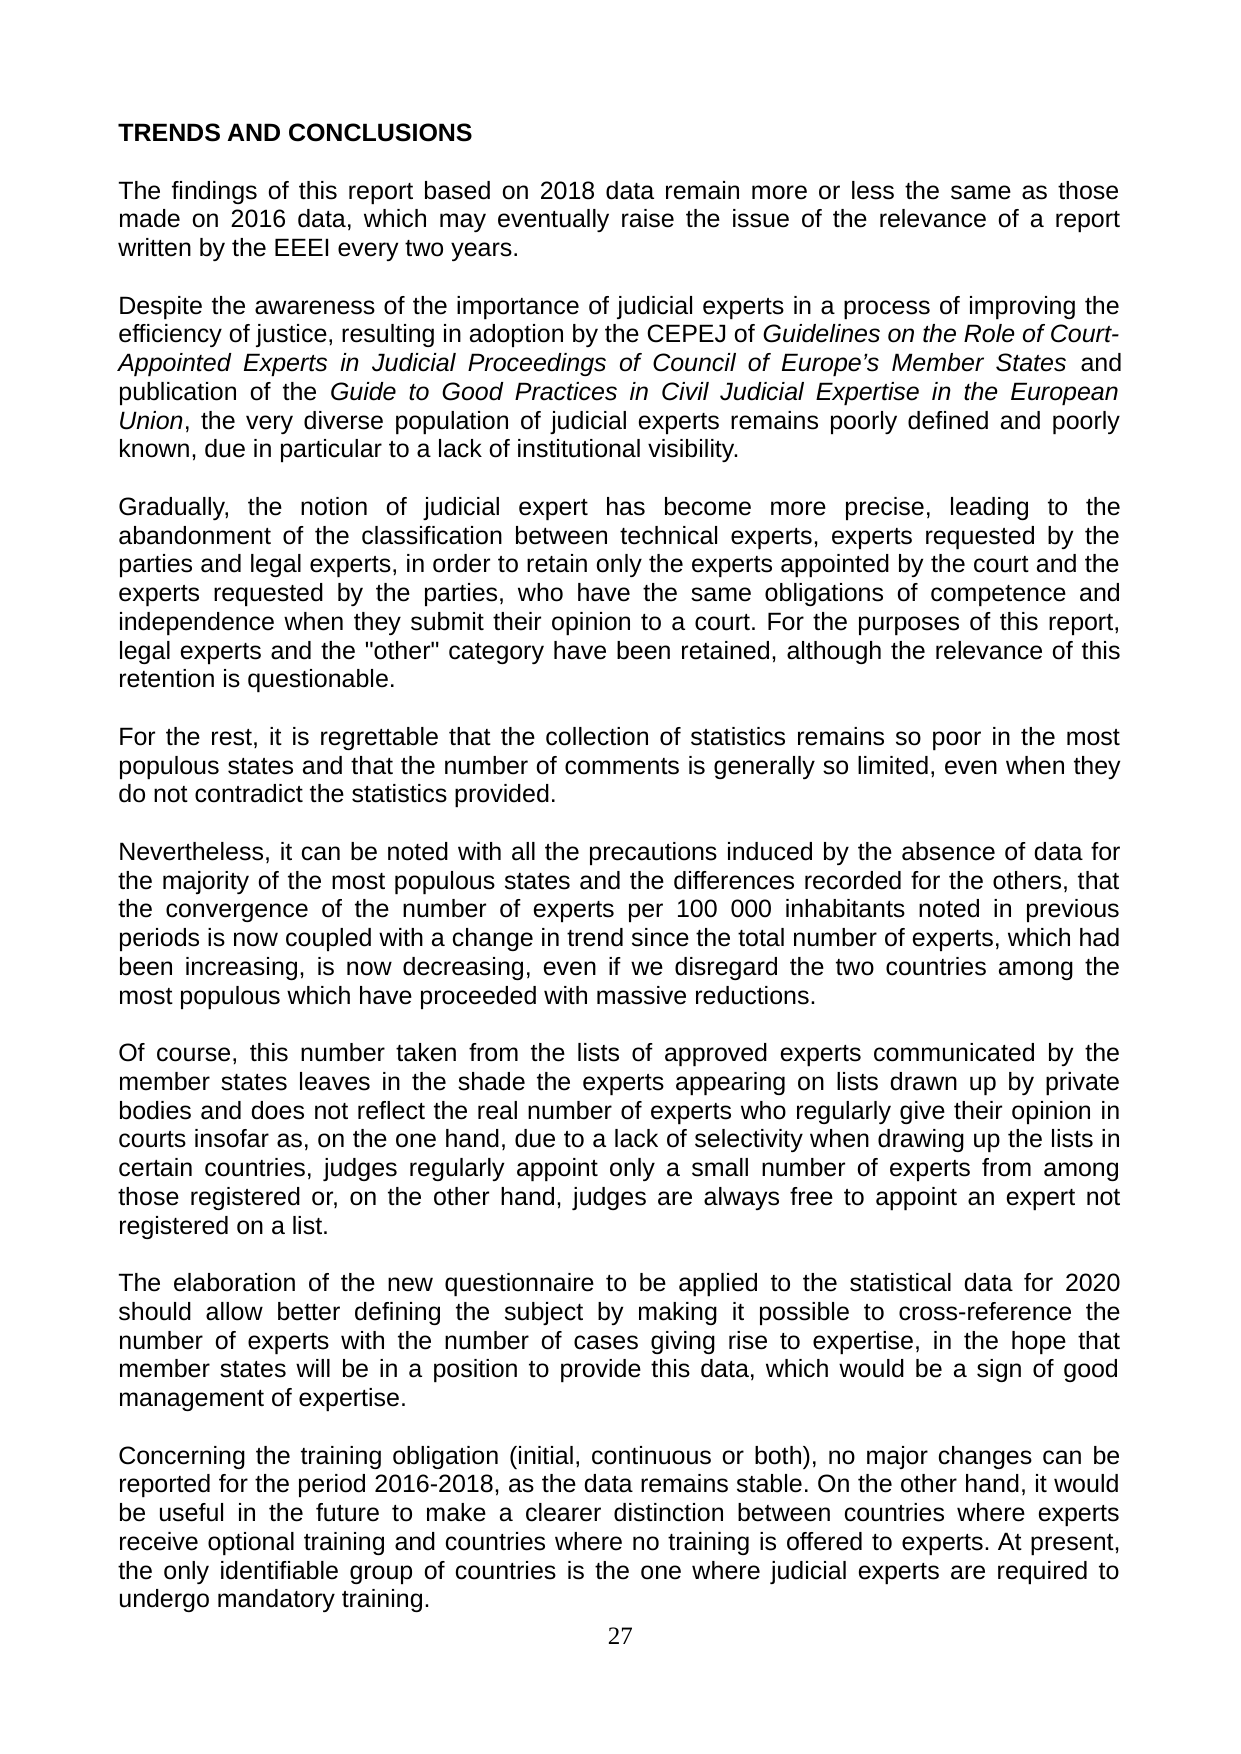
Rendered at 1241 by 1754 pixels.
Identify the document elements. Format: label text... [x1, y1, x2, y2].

text Despite the awareness of the importance of judicial experts in a process of improving the efficiency of justice, resulting in adoption by the CEPEJ of Guidelines on the Role of Court-Appointed Experts in Judicial Proceedings of Council of Europe’s Member States and publication of the Guide to Good Practices in Civil Judicial Expertise in the European Union, the very diverse population of judicial experts remains poorly defined and poorly known, due in particular to a lack of institutional visibility. [118, 291, 1122, 463]
text Of course, this number taken from the lists of approved experts communicated by the member states leaves in the shade the experts appearing on lists drawn up by private bodies and does not reflect the real number of experts who regularly give their opinion in courts insofar as, on the one hand, due to a lack of selectivity when drawing up the lists in certain countries, judges regularly appoint only a small number of experts from among those registered or, on the other hand, judges are always free to appoint an expert not registered on a list. [118, 1038, 1122, 1239]
text The findings of this report based on 2018 data remain more or less the same as those made on 2016 data, which may eventually raise the issue of the relevance of a report written by the EEEI every two years. [118, 176, 1122, 262]
text Concerning the training obligation (initial, continuous or both), no major changes can be reported for the period 2016-2018, as the data remains stable. On the other hand, it would be useful in the future to make a clearer distinction between countries where experts receive optional training and countries where no training is offered to experts. At present, the only identifiable group of countries is the one where judicial experts are required to undergo mandatory training. [118, 1441, 1122, 1613]
text Nevertheless, it can be noted with all the precautions induced by the absence of data for the majority of the most populous states and the differences recorded for the others, that the convergence of the number of experts per 100 000 inhabitants noted in previous periods is now coupled with a change in trend since the total number of experts, which had been increasing, is now decreasing, even if we disregard the two countries among the most populous which have proceeded with massive reductions. [118, 837, 1122, 1009]
text The elaboration of the new questionnaire to be applied to the statistical data for 2020 should allow better defining the subject by making it possible to cross-reference the number of experts with the number of cases giving rise to expertise, in the hope that member states will be in a position to provide this data, which would be a sign of good management of expertise. [118, 1268, 1122, 1412]
text TRENDS AND CONCLUSIONS [118, 118, 1122, 147]
text For the rest, it is regrettable that the collection of statistics remains so poor in the most populous states and that the number of comments is generally so limited, even when they do not contradict the statistics provided. [118, 722, 1122, 808]
text Gradually, the notion of judicial expert has become more precise, leading to the abandonment of the classification between technical experts, experts requested by the parties and legal experts, in order to retain only the experts appointed by the court and the experts requested by the parties, who have the same obligations of competence and independence when they submit their opinion to a court. For the purposes of this report, legal experts and the "other" category have been retained, although the relevance of this retention is questionable. [118, 492, 1122, 693]
